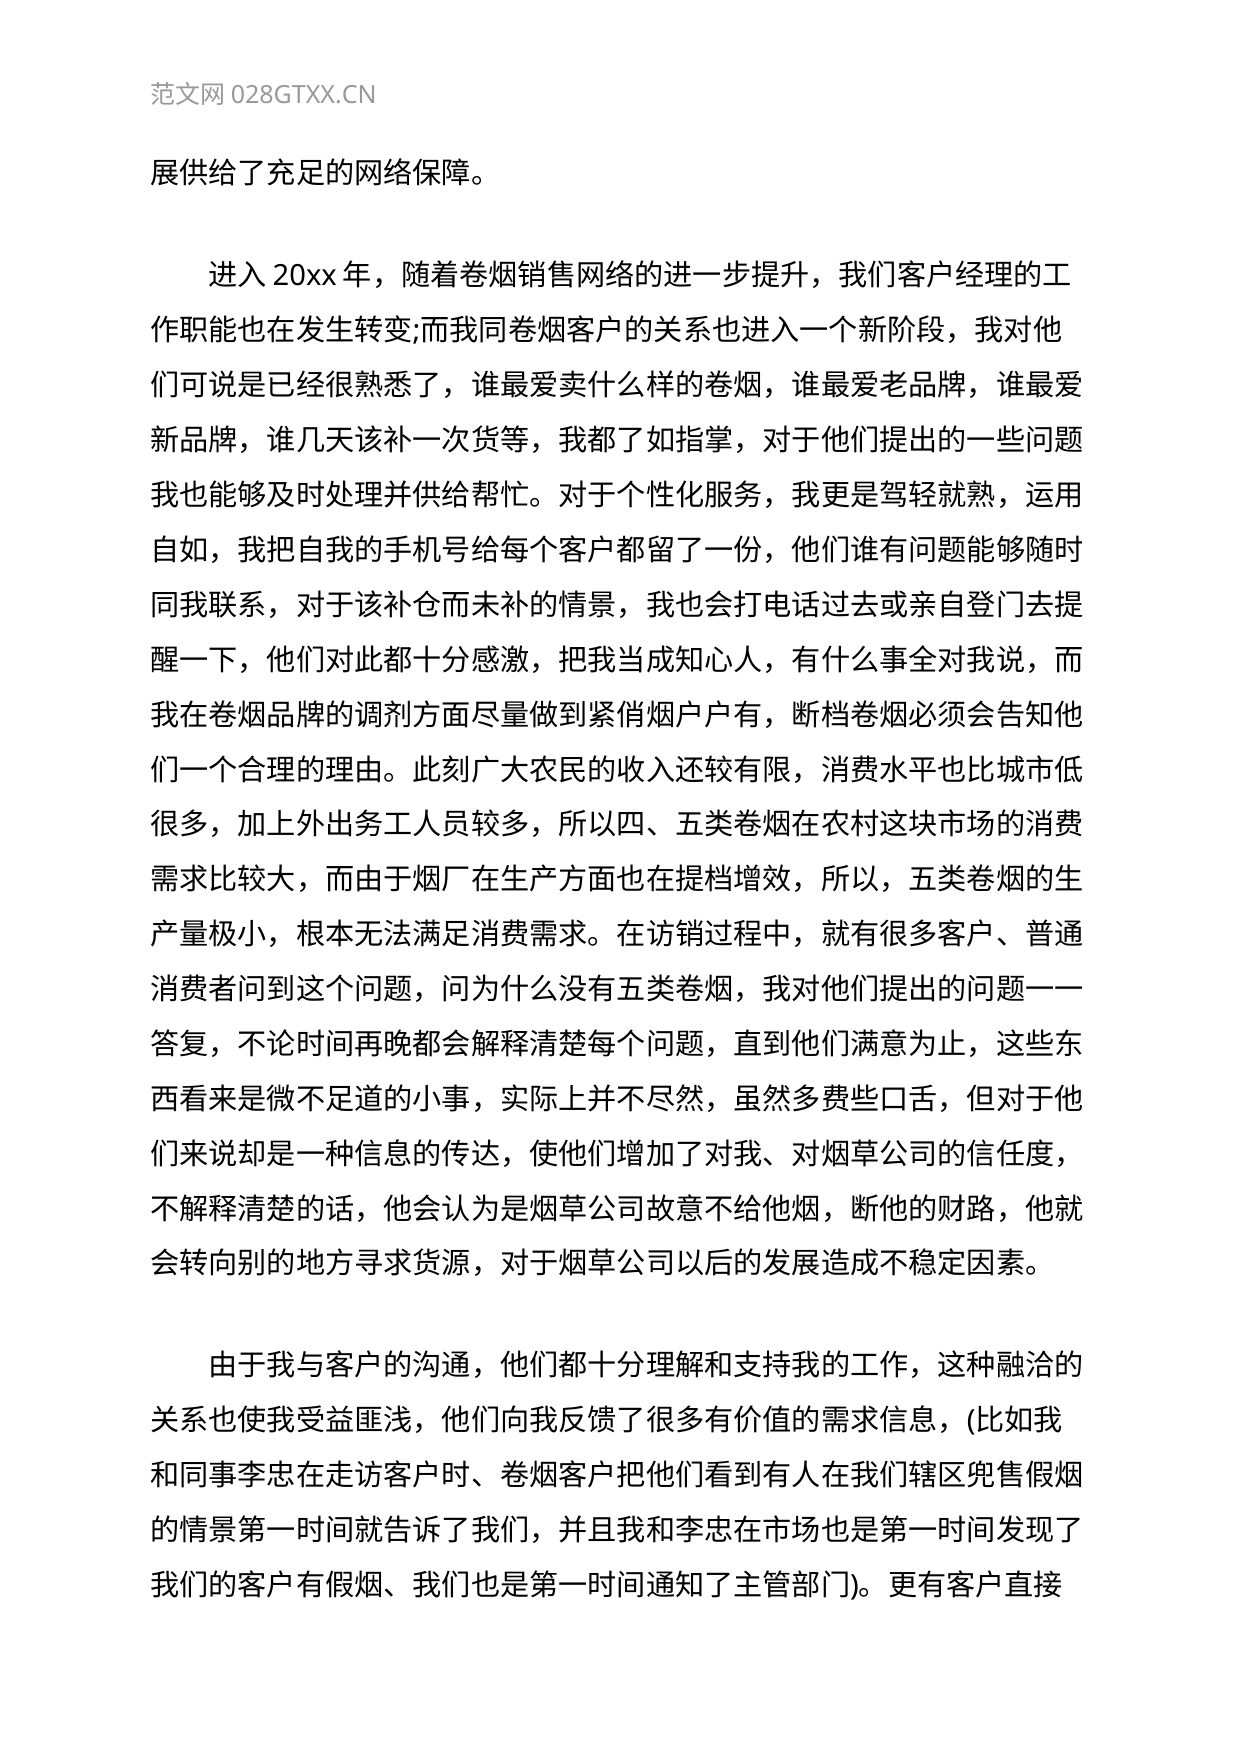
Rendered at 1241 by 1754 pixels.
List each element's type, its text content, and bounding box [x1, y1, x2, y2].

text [150, 150, 1090, 192]
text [150, 1342, 1090, 1604]
text 进入20xx年，随着卷烟销售网络的进一步提升，我们客户经理的工作职能也在发生转变;而我同卷烟客户的关系也进入一个新阶段，我对他们可说是已经很熟悉了，谁最爱卖什么样的卷烟，谁最爱老品牌，谁最爱新品牌，谁几天该补一次货等，我都了如指掌，对于他们提出的一些问题我也能够及时处理并供给帮忙。对于个性化服务，我更是驾轻就熟，运用自如，我把自我的手机号给每个客户都留了一份，他们谁有问题能够随时同我联系，对于该补仓而未补的情景，我也会打电话过去或亲自登门去提醒一下，他们对此都十分感激，把我当成知心人，有什么事全对我说，而我在卷烟品牌的调剂方面尽量做到紧俏烟户户有，断档卷烟必须会告知他们一个合理的理由。此刻广大农民的收入还较有限，消费水平也比城市低很多，加上外出务工人员较多，所以四、五类卷烟在农村这块市场的消费需求比较大，而由于烟厂在生产方面也在提档增效，所以，五类卷烟的生产量极小，根本无法满足消费需求。在访销过程中，就有很多客户、普通消费者问到这个问题，问为什么没有五类卷烟，我对他们提出的问题一一答复，不论时间再晚都会解释清楚每个问题，直到他们满意为止，这些东西看来是微不足道的小事，实际上并不尽然，虽然多费些口舌，但对于他们来说却是一种信息的传达，使他们增加了对我、对烟草公司的信任度，不解释清楚的话，他会认为是烟草公司故意不给他烟，断他的财路，他就会转向别的地方寻求货源，对于烟草公司以后的发展造成不稳定因素。 [150, 252, 1090, 1282]
